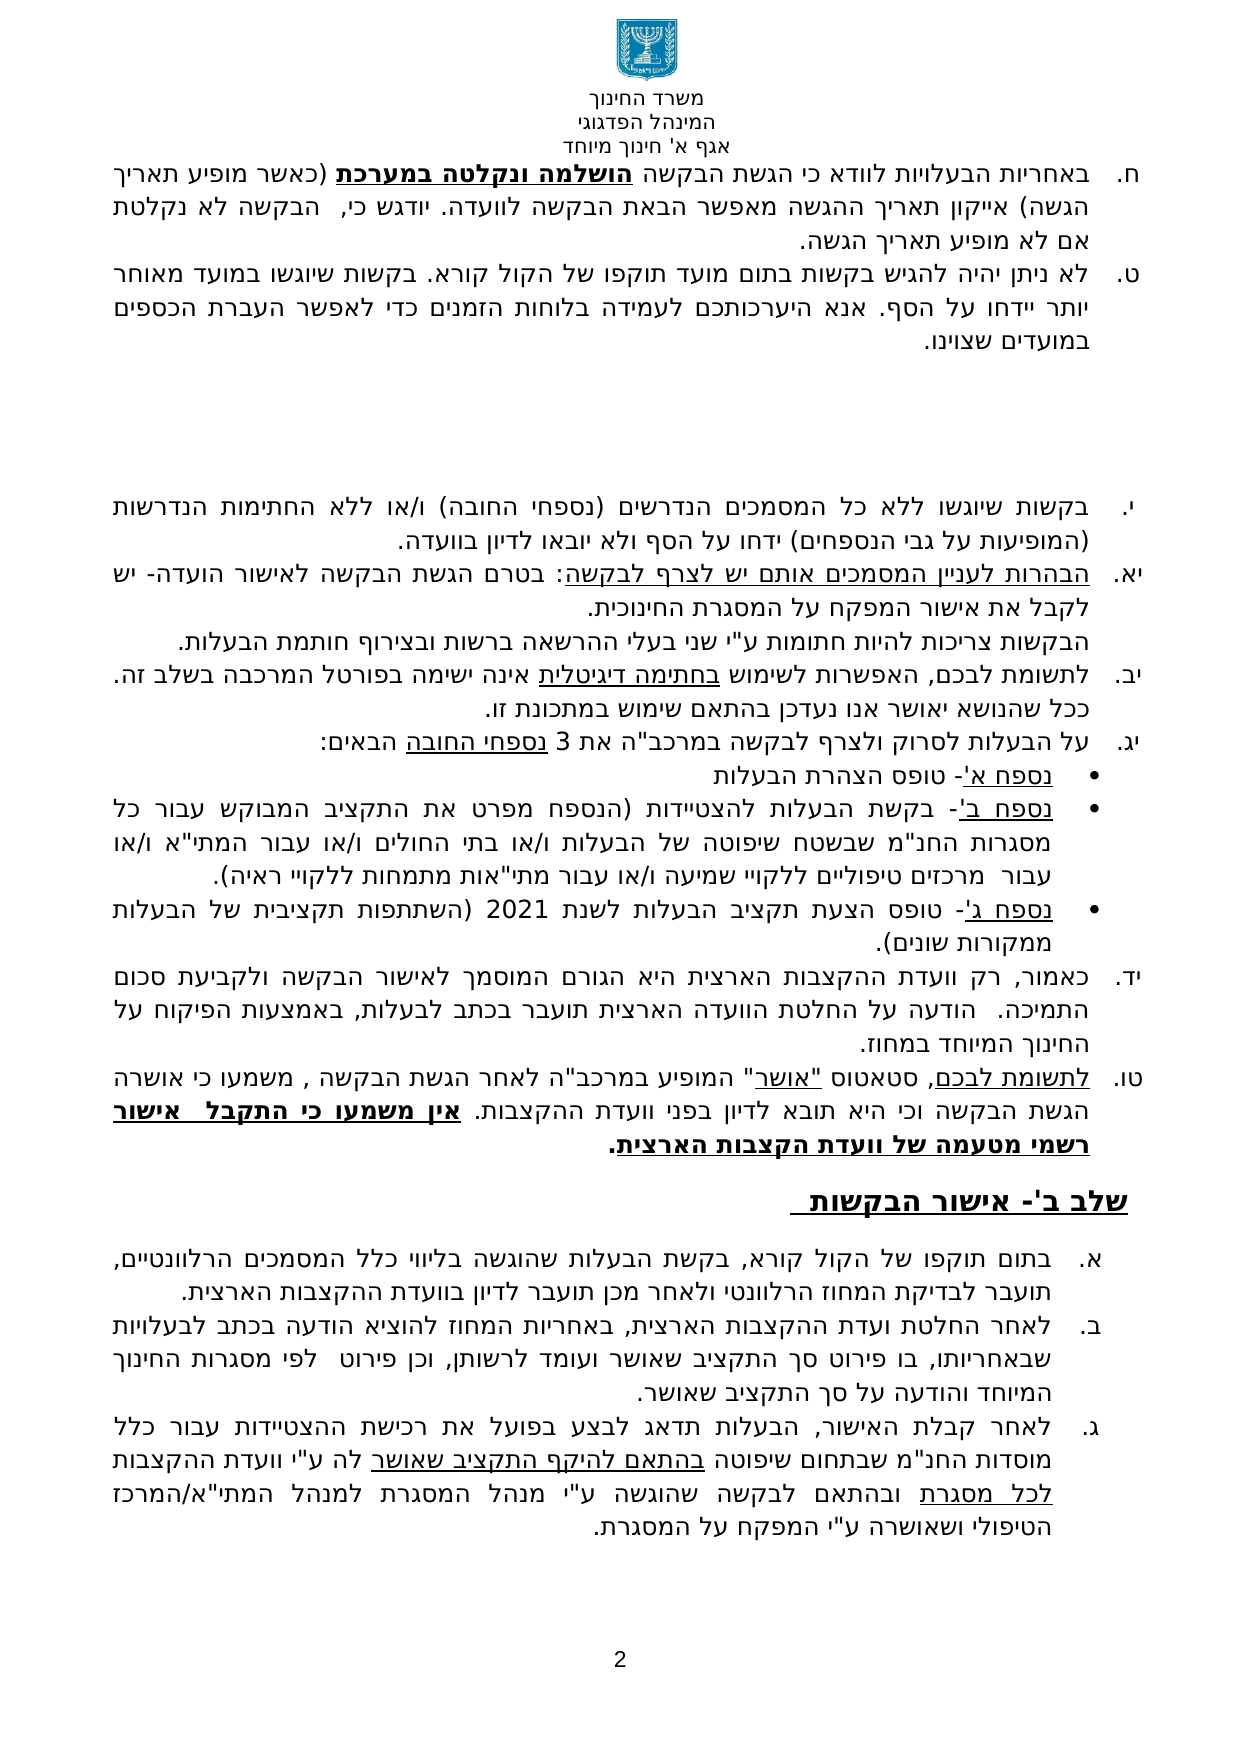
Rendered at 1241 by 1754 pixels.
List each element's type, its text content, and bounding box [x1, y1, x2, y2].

list על הבעלות לסרוק ולצרף לבקשה במרכב"ה את 3 נספחי החובה הבאים: [112, 727, 1128, 756]
list בתום תוקפו של הקול קורא, בקשת הבעלות שהוגשה בליווי כלל המסמכים הרלוונטיים, תועבר לבדיקת המחוז הרלוונטי ולאחר מכן תועבר לדיון בוועדת ההקצבות הארצית. [112, 1244, 1090, 1307]
list לא ניתן יהיה להגיש בקשות בתום מועד תוקפו של הקול קורא. בקשות שיוגשו במועד מאוחר יותר יידחו על הסף. אנא היערכותכם לעמידה בלוחות הזמנים כדי לאפשר העברת הכספים במועדים שצוינו. [112, 259, 1128, 356]
list כאמור, רק וועדת ההקצבות הארצית היא הגורם המוסמך לאישור הבקשה ולקביעת סכום התמיכה. הודעה על החלטת הוועדה הארצית תועבר בכתב לבעלות, באמצעות הפיקוח על החינוך המיוחד במחוז. [112, 962, 1128, 1058]
picture [613, 17, 680, 82]
list הבהרות לעניין המסמכים אותם יש לצרף לבקשה: בטרם הגשת הבקשה לאישור הועדה- יש לקבל את אישור המפקח על המסגרת החינוכית. [112, 559, 1128, 622]
list לאחר החלטת ועדת ההקצבות הארצית, באחריות המחוז להוציא הודעה בכתב לבעלויות שבאחריותו, בו פירוט סך התקציב שאושר ועומד לרשותן, וכן פירוט לפי מסגרות החינוך המיוחד והודעה על סך התקציב שאושר. [112, 1311, 1090, 1407]
list נספח ג'- טופס הצעת תקציב הבעלות לשנת 2021 (השתתפות תקציבית של הבעלות ממקורות שונים). [112, 895, 1090, 958]
list לתשומת לבכם, האפשרות לשימוש בחתימה דיגיטלית אינה ישימה בפורטל המרכבה בשלב זה. ככל שהנושא יאושר אנו נעדכן בהתאם שימוש במתכונת זו. [112, 660, 1128, 723]
list באחריות הבעלויות לוודא כי הגשת הבקשה הושלמה ונקלטה במערכת (כאשר מופיע תאריך הגשה) אייקון תאריך ההגשה מאפשר הבאת הבקשה לוועדה. יודגש כי, הבקשה לא נקלטת אם לא מופיע תאריך הגשה. [112, 159, 1128, 255]
text שלב ב'- אישור הבקשות [112, 1184, 1128, 1218]
list נספח א'- טופס הצהרת הבעלות [112, 761, 1090, 790]
text הבקשות צריכות להיות חתומות ע"י שני בעלי ההרשאה ברשות ובצירוף חותמת הבעלות. [112, 627, 1090, 656]
list לאחר קבלת האישור, הבעלות תדאג לבצע בפועל את רכישת ההצטיידות עבור כלל מוסדות החנ"מ שבתחום שיפוטה בהתאם להיקף התקציב שאושר לה ע"י וועדת ההקצבות לכל מסגרת ובהתאם לבקשה שהוגשה ע"י מנהל המסגרת למנהל המתי"א/המרכז הטיפולי ושאושרה ע"י המפקח על המסגרת. [112, 1412, 1090, 1541]
list נספח ב'- בקשת הבעלות להצטיידות (הנספח מפרט את התקציב המבוקש עבור כל מסגרות החנ"מ שבשטח שיפוטה של הבעלות ו/או בתי החולים ו/או עבור המתי"א ו/או עבור מרכזים טיפוליים ללקויי שמיעה ו/או עבור מתי"אות מתמחות ללקויי ראיה). [112, 794, 1090, 891]
list בקשות שיוגשו ללא כל המסמכים הנדרשים (נספחי החובה) ו/או ללא החתימות הנדרשות (המופיעות על גבי הנספחים) ידחו על הסף ולא יובאו לדיון בוועדה. [112, 492, 1128, 555]
list לתשומת לבכם, סטאטוס "אושר" המופיע במרכב"ה לאחר הגשת הבקשה , משמעו כי אושרה הגשת הבקשה וכי היא תובא לדיון בפני וועדת ההקצבות. אין משמעו כי התקבל אישור רשמי מטעמה של וועדת הקצבות הארצית. [112, 1063, 1128, 1159]
